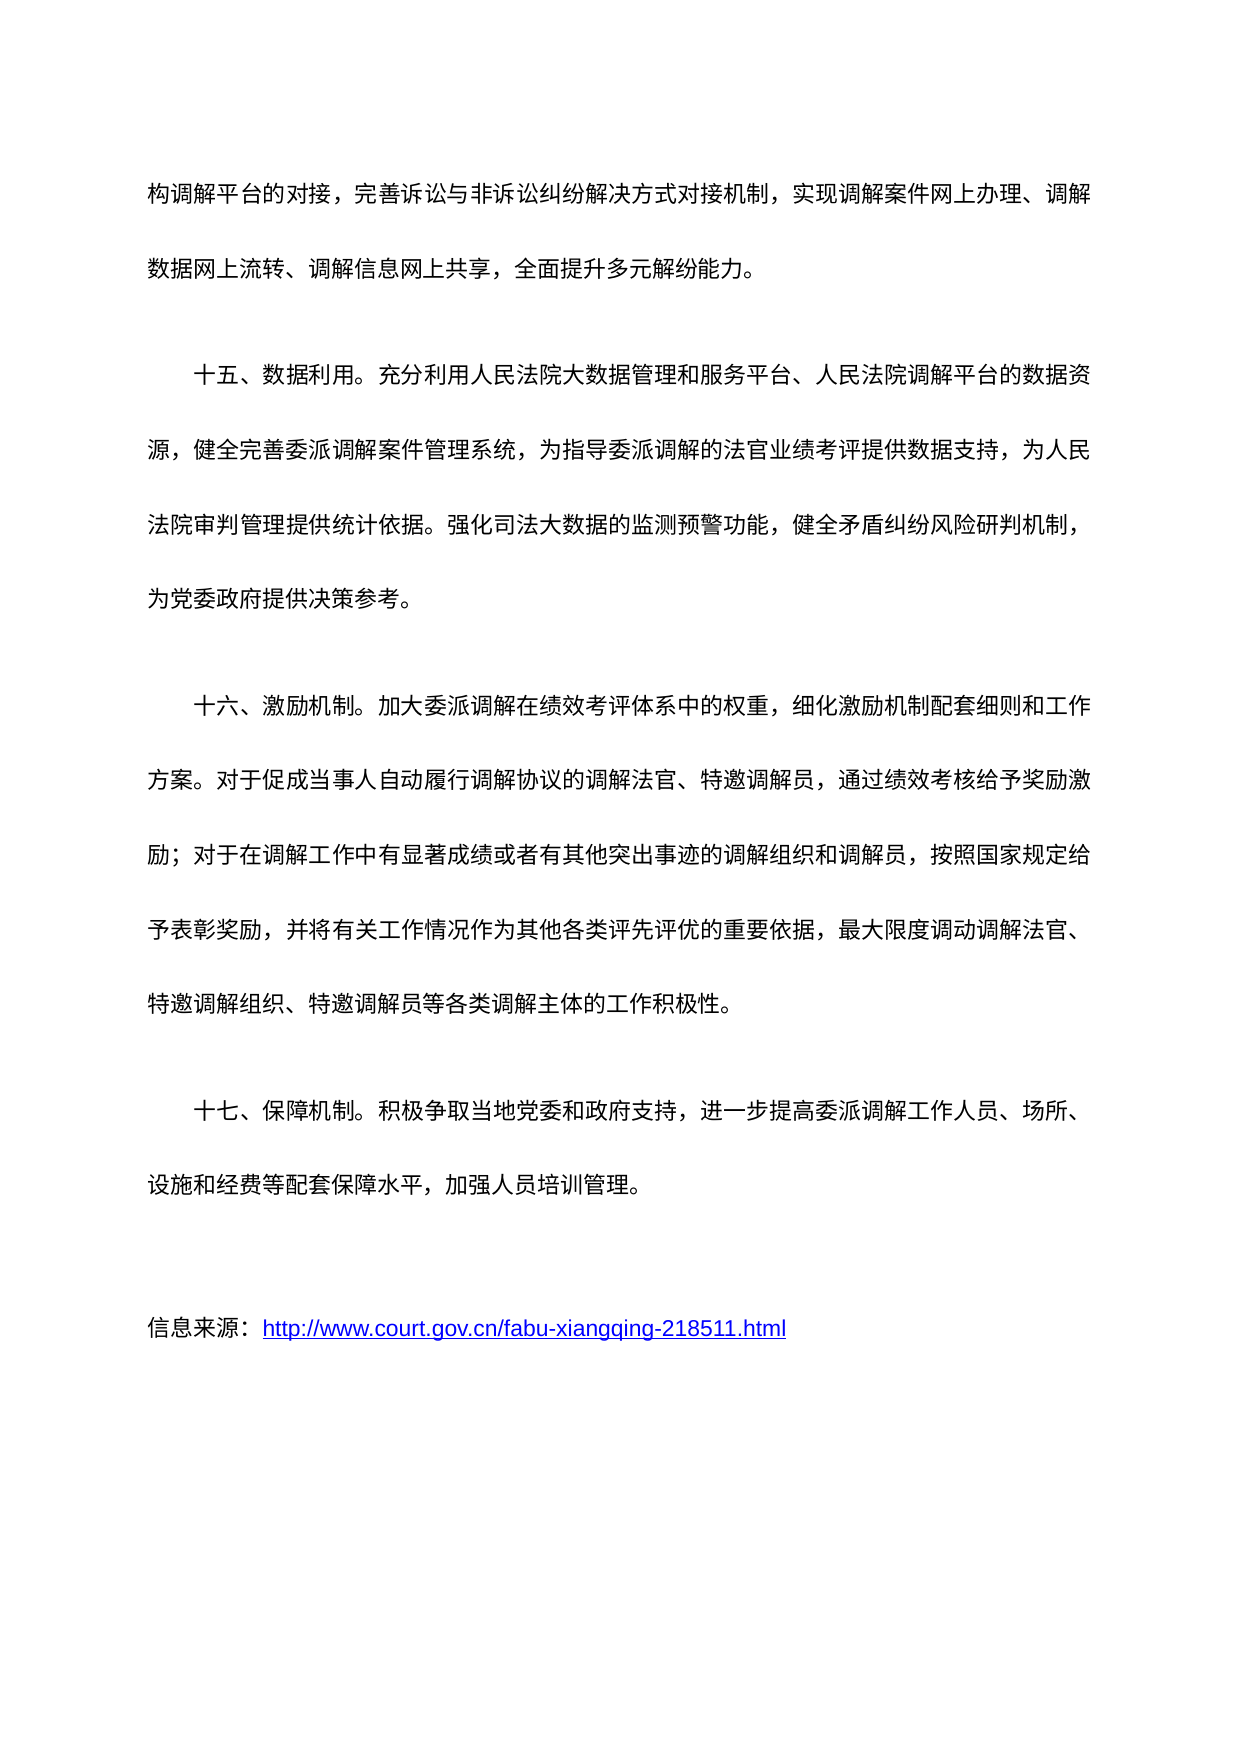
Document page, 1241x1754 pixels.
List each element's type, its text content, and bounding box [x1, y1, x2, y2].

text 信息来源：http://www.court.gov.cn/fabu-xiangqing-218511.html [148, 1294, 1092, 1359]
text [148, 161, 1092, 300]
text 十五、数据利用。充分利用人民法院大数据管理和服务平台、人民法院调解平台的数据资源，健全完善委派调解案件管理系统，为指导委派调解的法官业绩考评提供数据支持，为人民法院审判管理提供统计依据。强化司法大数据的监测预警功能，健全矛盾纠纷风险研判机制，为党委政府提供决策参考。 [148, 341, 1092, 631]
text 十六、激励机制。加大委派调解在绩效考评体系中的权重，细化激励机制配套细则和工作方案。对于促成当事人自动履行调解协议的调解法官、特邀调解员，通过绩效考核给予奖励激励；对于在调解工作中有显著成绩或者有其他突出事迹的调解组织和调解员，按照国家规定给予表彰奖励，并将有关工作情况作为其他各类评先评优的重要依据，最大限度调动调解法官、特邀调解组织、特邀调解员等各类调解主体的工作积极性。 [148, 672, 1092, 1036]
text 十七、保障机制。积极争取当地党委和政府支持，进一步提高委派调解工作人员、场所、设施和经费等配套保障水平，加强人员培训管理。 [148, 1077, 1092, 1216]
